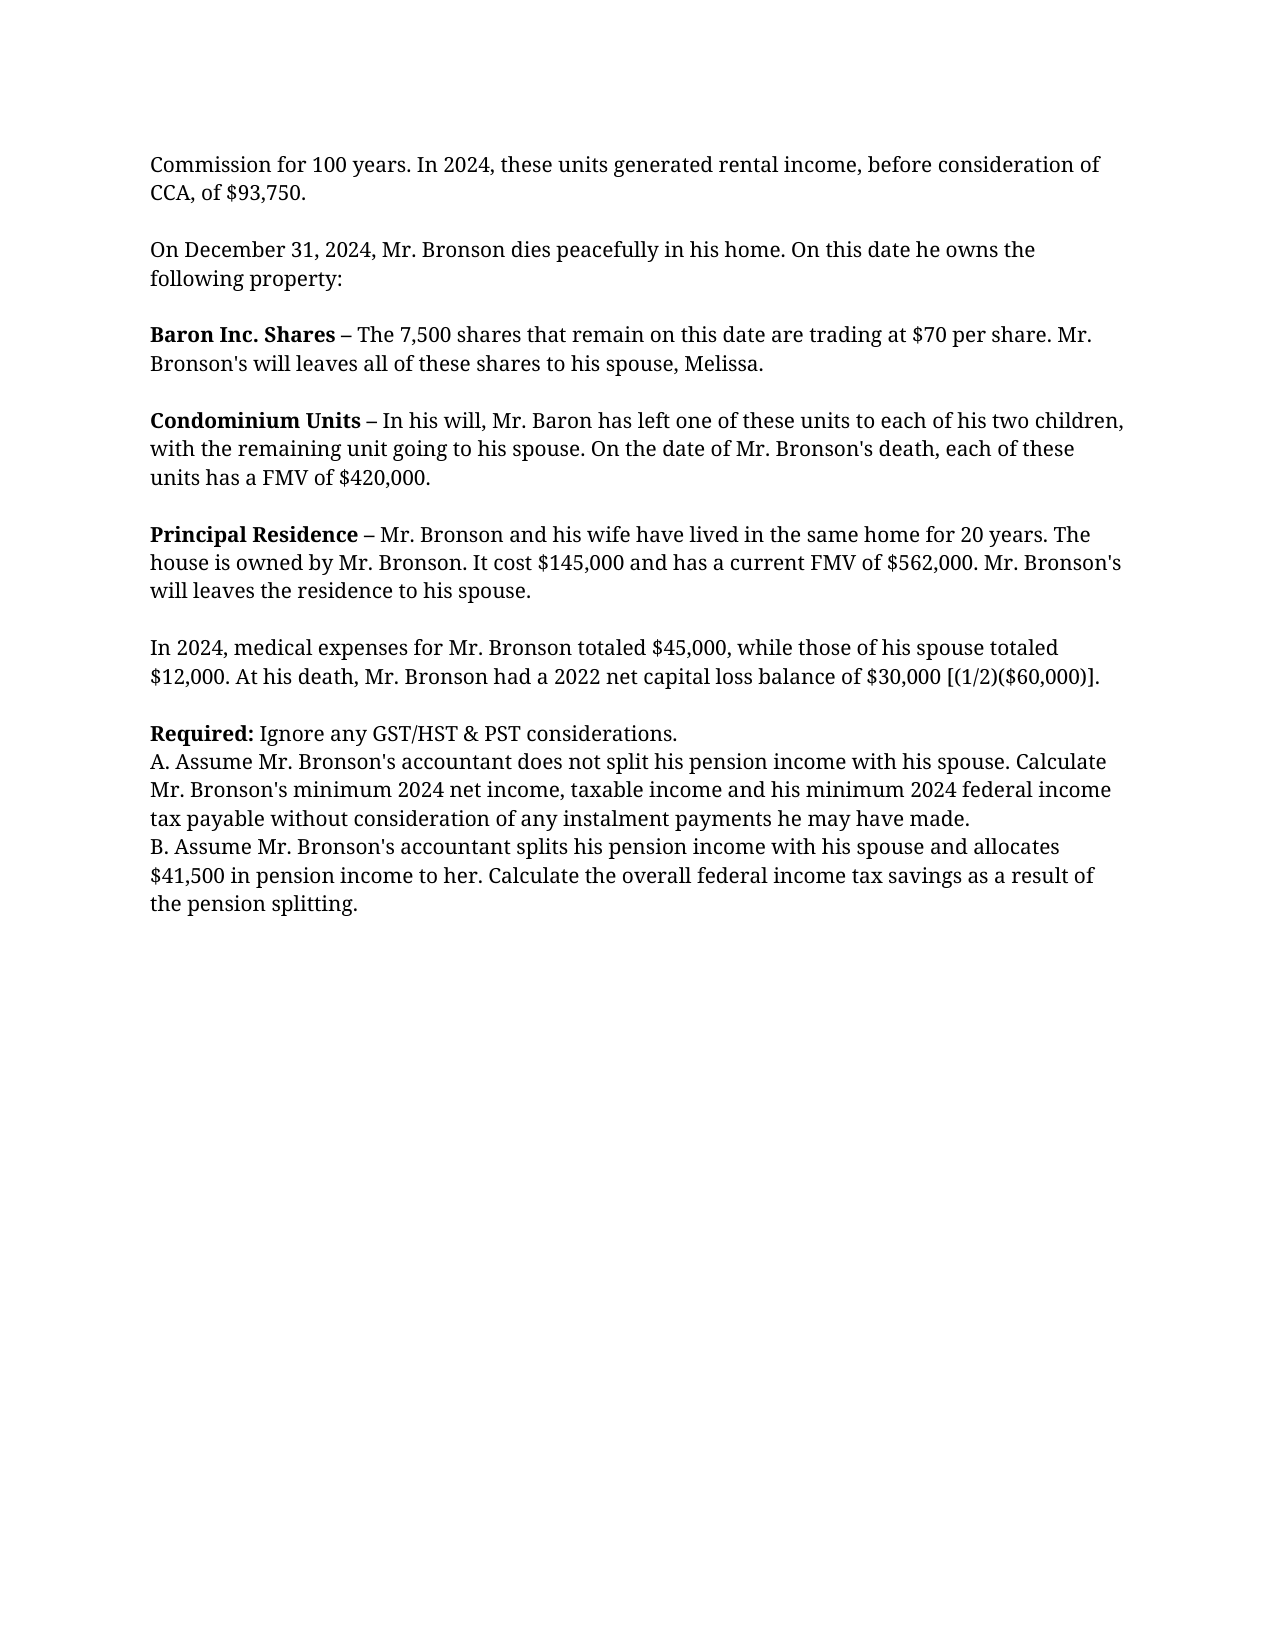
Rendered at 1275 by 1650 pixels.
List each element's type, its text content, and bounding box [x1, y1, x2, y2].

text In 2024, medical expenses for Mr. Bronson totaled $45,000, while those of his spouse totaled $12,000. At his death, Mr. Bronson had a 2022 net capital loss balance of $30,000 [(1/2)($60,000)]. [150, 633, 1125, 690]
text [150, 150, 1125, 207]
text On December 31, 2024, Mr. Bronson dies peacefully in his home. On this date he owns the following property: [150, 235, 1125, 292]
text Required: Ignore any GST/HST & PST considerations. [150, 719, 1125, 747]
text Condominium Units – In his will, Mr. Baron has left one of these units to each of his two children, with the remaining unit going to his spouse. On the date of Mr. Bronson's death, each of these units has a FMV of $420,000. [150, 406, 1125, 491]
text A. Assume Mr. Bronson's accountant does not split his pension income with his spouse. Calculate Mr. Bronson's minimum 2024 net income, taxable income and his minimum 2024 federal income tax payable without consideration of any instalment payments he may have made. [150, 747, 1125, 832]
text B. Assume Mr. Bronson's accountant splits his pension income with his spouse and allocates $41,500 in pension income to her. Calculate the overall federal income tax savings as a result of the pension splitting. [150, 832, 1125, 918]
text Baron Inc. Shares – The 7,500 shares that remain on this date are trading at $70 per share. Mr. Bronson's will leaves all of these shares to his spouse, Melissa. [150, 321, 1125, 377]
text Principal Residence – Mr. Bronson and his wife have lived in the same home for 20 years. The house is owned by Mr. Bronson. It cost $145,000 and has a current FMV of $562,000. Mr. Bronson's will leaves the residence to his spouse. [150, 520, 1125, 605]
